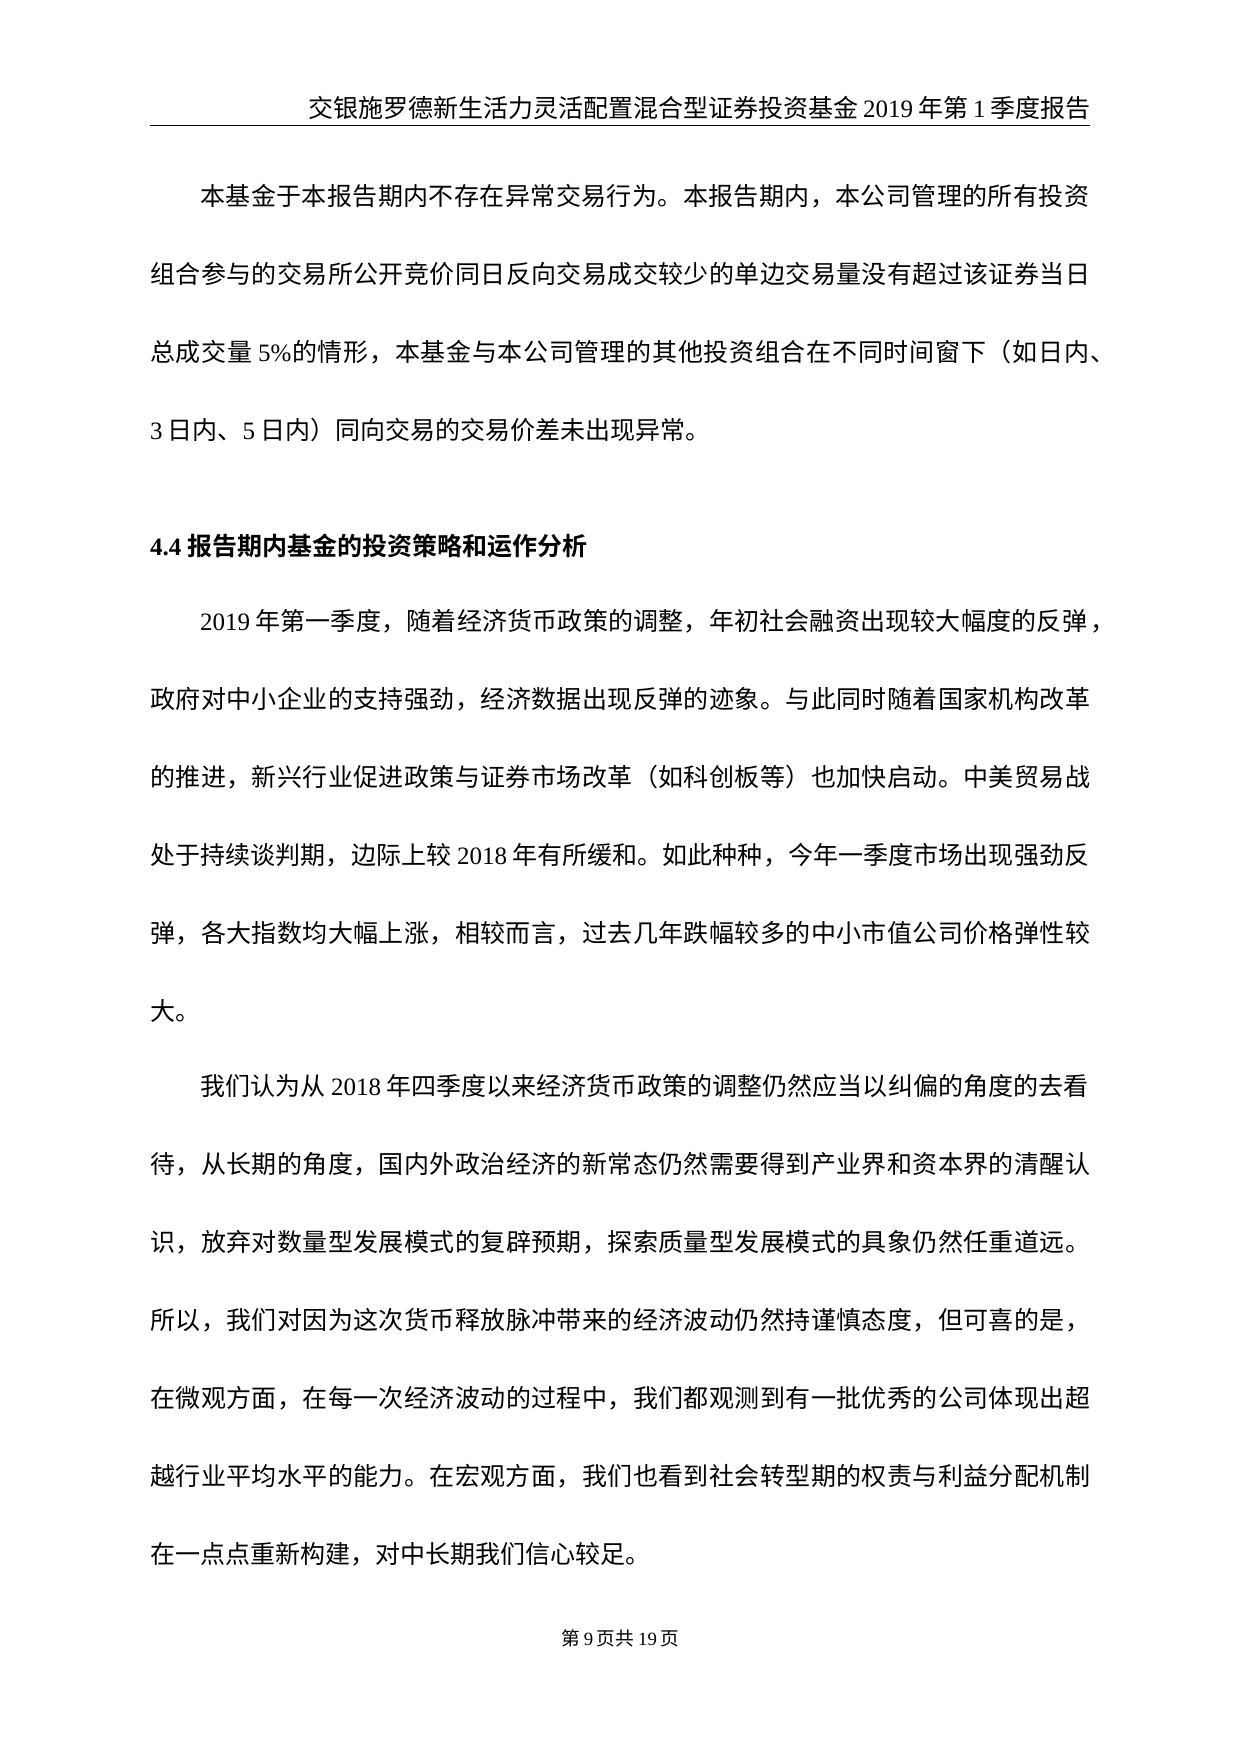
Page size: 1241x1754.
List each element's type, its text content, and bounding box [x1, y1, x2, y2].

text 2019年第一季度，随着经济货币政策的调整，年初社会融资出现较大幅度的反弹，政府对中小企业的支持强劲，经济数据出现反弹的迹象。与此同时随着国家机构改革的推进，新兴行业促进政策与证券市场改革（如科创板等）也加快启动。中美贸易战处于持续谈判期，边际上较2018年有所缓和。如此种种，今年一季度市场出现强劲反弹，各大指数均大幅上涨，相较而言，过去几年跌幅较多的中小市值公司价格弹性较大。 [150, 587, 1090, 1042]
text 我们认为从2018年四季度以来经济货币政策的调整仍然应当以纠偏的角度的去看待，从长期的角度，国内外政治经济的新常态仍然需要得到产业界和资本界的清醒认识，放弃对数量型发展模式的复辟预期，探索质量型发展模式的具象仍然任重道远。所以，我们对因为这次货币释放脉冲带来的经济波动仍然持谨慎态度，但可喜的是，在微观方面，在每一次经济波动的过程中，我们都观测到有一批优秀的公司体现出超越行业平均水平的能力。在宏观方面，我们也看到社会转型期的权责与利益分配机制在一点点重新构建，对中长期我们信心较足。 [150, 1052, 1090, 1585]
text 4.4 报告期内基金的投资策略和运作分析 [150, 512, 1090, 577]
text 本基金于本报告期内不存在异常交易行为。本报告期内，本公司管理的所有投资组合参与的交易所公开竞价同日反向交易成交较少的单边交易量没有超过该证券当日总成交量5%的情形，本基金与本公司管理的其他投资组合在不同时间窗下（如日内、3日内、5日内）同向交易的交易价差未出现异常。 [150, 162, 1090, 461]
